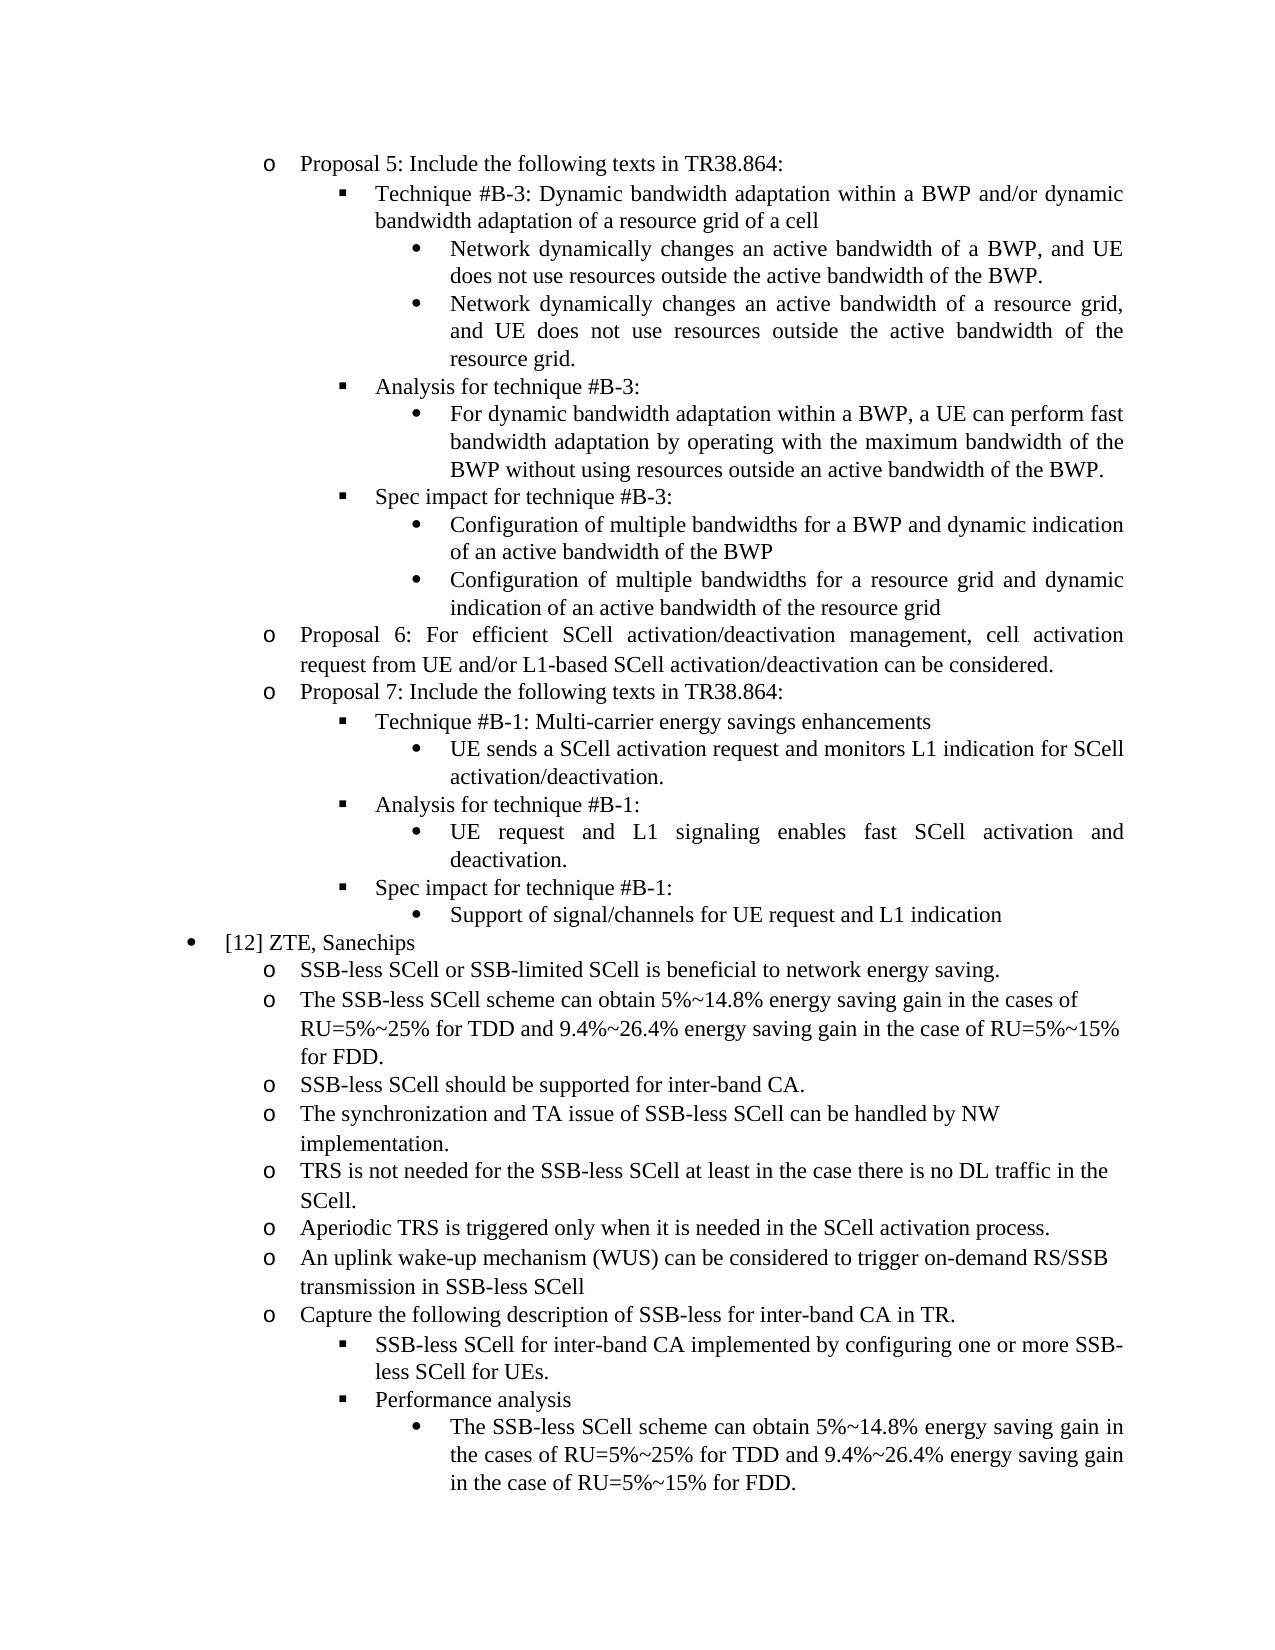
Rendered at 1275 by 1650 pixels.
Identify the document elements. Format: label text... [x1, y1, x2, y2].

list Configuration of multiple bandwidths for a resource grid and dynamic indication of an active bandwidth of the resource grid [412, 566, 1125, 620]
list Performance analysis [337, 1386, 1125, 1412]
list The synchronization and TA issue of SSB-less SCell can be handled by NW implementation. [262, 1100, 1125, 1156]
list Configuration of multiple bandwidths for a BWP and dynamic indication of an active bandwidth of the BWP [412, 511, 1125, 565]
list [12] ZTE, Sanechips [187, 929, 1125, 955]
list The SSB-less SCell scheme can obtain 5%~14.8% energy saving gain in the cases of RU=5%~25% for TDD and 9.4%~26.4% energy saving gain in the case of RU=5%~15% for FDD. [262, 986, 1125, 1069]
list Support of signal/channels for UE request and L1 indication [412, 901, 1125, 927]
list Spec impact for technique #B-3: [337, 483, 1125, 509]
list UE request and L1 signaling enables fast SCell activation and deactivation. [412, 818, 1125, 872]
list Spec impact for technique #B-1: [337, 873, 1125, 900]
list An uplink wake-up mechanism (WUS) can be considered to trigger on-demand RS/SSB transmission in SSB-less SCell [262, 1244, 1125, 1300]
list Proposal 5: Include the following texts in TR38.864: [262, 150, 1125, 178]
list Network dynamically changes an active bandwidth of a resource grid, and UE does not use resources outside the active bandwidth of the resource grid. [412, 290, 1125, 372]
list Analysis for technique #B-1: [337, 791, 1125, 817]
list For dynamic bandwidth adaptation within a BWP, a UE can perform fast bandwidth adaptation by operating with the maximum bandwidth of the BWP without using resources outside an active bandwidth of the BWP. [412, 400, 1125, 482]
list Network dynamically changes an active bandwidth of a BWP, and UE does not use resources outside the active bandwidth of the BWP. [412, 235, 1125, 289]
list SSB-less SCell should be supported for inter-band CA. [262, 1071, 1125, 1099]
list Technique #B-3: Dynamic bandwidth adaptation within a BWP and/or dynamic bandwidth adaptation of a resource grid of a cell [337, 179, 1125, 233]
list Analysis for technique #B-3: [337, 373, 1125, 399]
list Capture the following description of SSB-less for inter-band CA in TR. [262, 1301, 1125, 1329]
list SSB-less SCell or SSB-limited SCell is beneficial to network energy saving. [262, 956, 1125, 984]
list UE sends a SCell activation request and monitors L1 indication for SCell activation/deactivation. [412, 736, 1125, 789]
list Technique #B-1: Multi-carrier energy savings enhancements [337, 708, 1125, 734]
list TRS is not needed for the SSB-less SCell at least in the case there is no DL traffic in the SCell. [262, 1157, 1125, 1213]
list SSB-less SCell for inter-band CA implemented by configuring one or more SSB-less SCell for UEs. [337, 1331, 1125, 1384]
list Proposal 7: Include the following texts in TR38.864: [262, 678, 1125, 707]
list The SSB-less SCell scheme can obtain 5%~14.8% energy saving gain in the cases of RU=5%~25% for TDD and 9.4%~26.4% energy saving gain in the case of RU=5%~15% for FDD. [412, 1413, 1125, 1495]
list Proposal 6: For efficient SCell activation/deactivation management, cell activation request from UE and/or L1-based SCell activation/deactivation can be considered. [262, 621, 1125, 677]
list Aperiodic TRS is triggered only when it is needed in the SCell activation process. [262, 1214, 1125, 1243]
